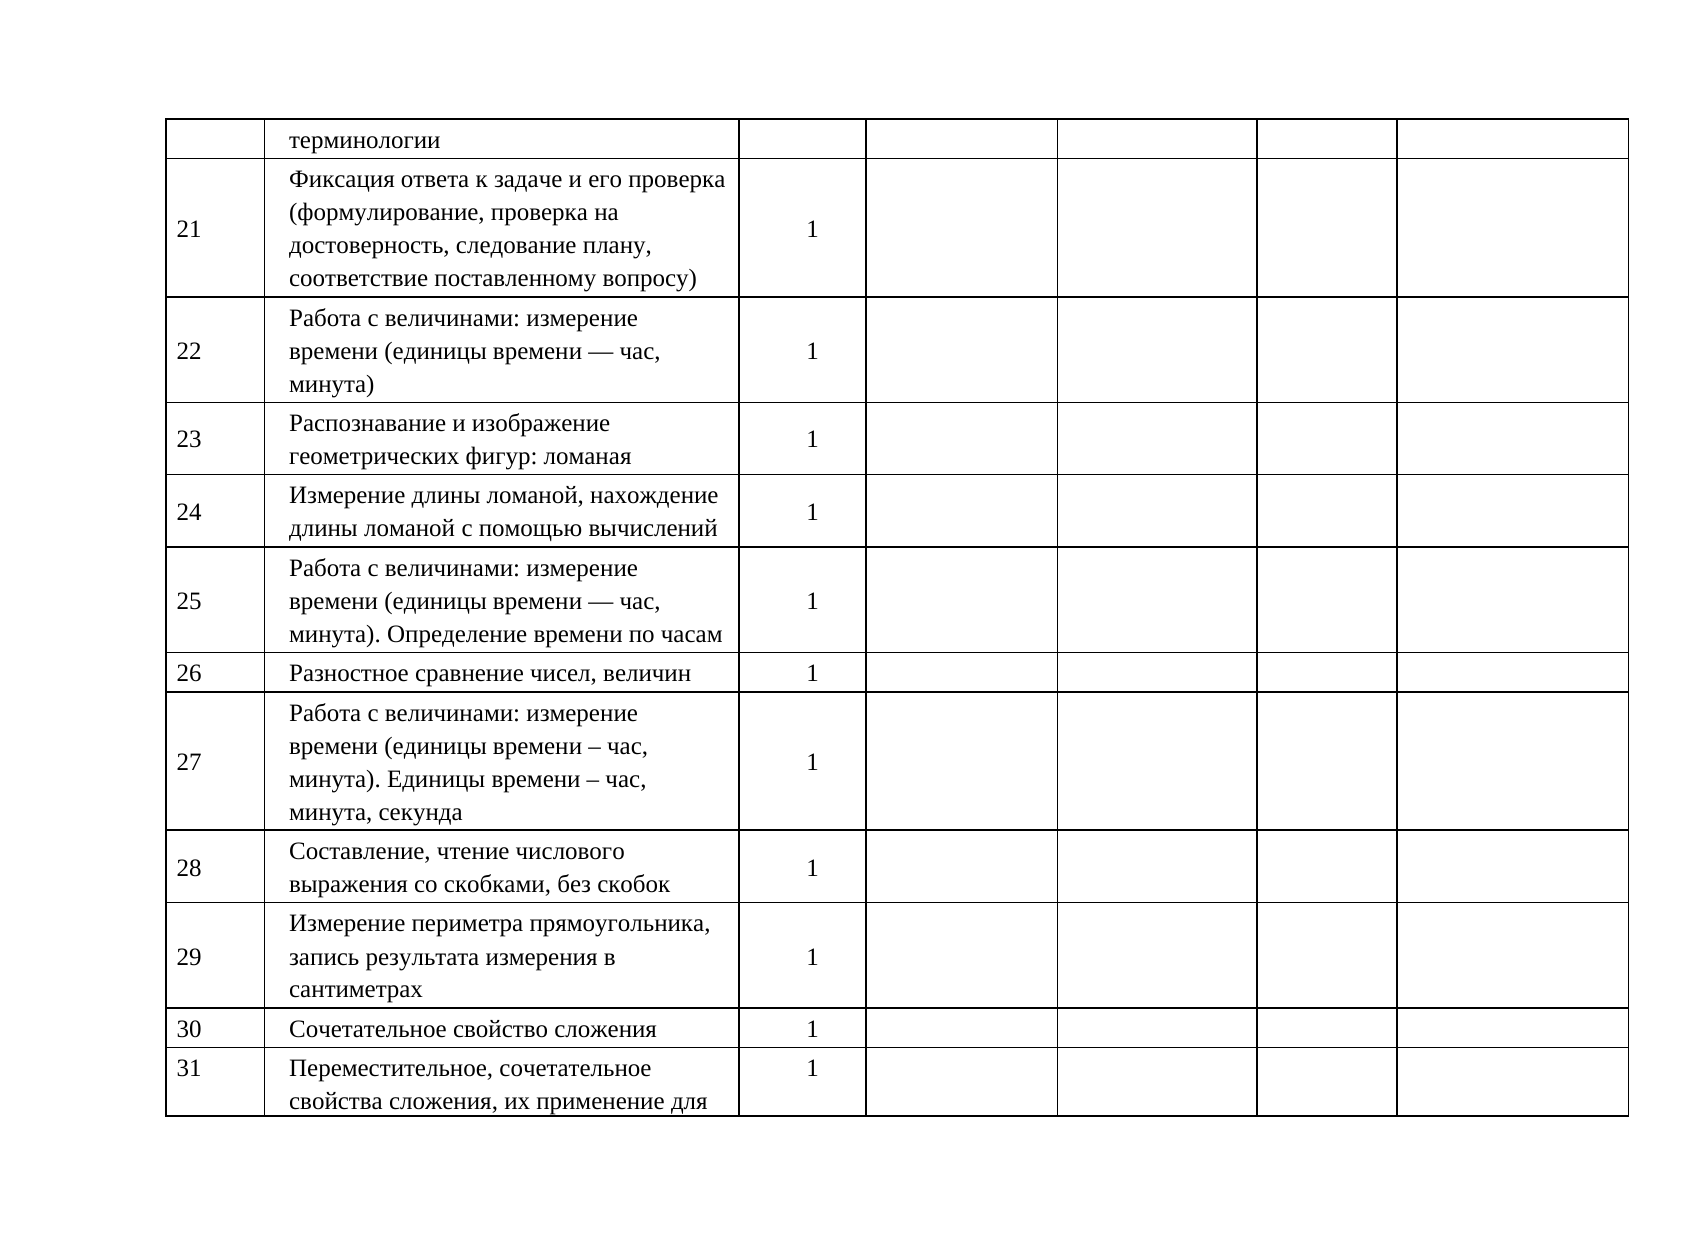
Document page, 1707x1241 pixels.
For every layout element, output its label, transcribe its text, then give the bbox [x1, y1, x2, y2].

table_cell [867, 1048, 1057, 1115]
table_cell Работа с величинами: измерение времени (единицы времени – час, минута). Единицы времени – час, минута, секунда [265, 693, 738, 829]
table_cell [1398, 298, 1628, 401]
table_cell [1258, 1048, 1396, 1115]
table_cell 27 [167, 693, 264, 829]
table_cell 1 [740, 298, 865, 401]
table_cell [1258, 653, 1396, 691]
table_cell [867, 693, 1057, 829]
table_cell [867, 831, 1057, 902]
table_cell Составление, чтение числового выражения со скобками, без скобок [265, 831, 738, 902]
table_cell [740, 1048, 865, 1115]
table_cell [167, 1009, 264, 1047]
table_cell 23 [167, 403, 264, 474]
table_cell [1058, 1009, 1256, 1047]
table_cell [867, 653, 1057, 691]
table_cell 26 [167, 653, 264, 691]
table_cell 1 [740, 653, 865, 691]
table_cell [1398, 120, 1628, 157]
table_cell [1258, 159, 1396, 296]
table_cell [867, 298, 1057, 401]
table_cell 1 [740, 548, 865, 652]
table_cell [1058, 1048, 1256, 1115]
table_cell [1258, 693, 1396, 829]
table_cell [265, 120, 738, 157]
table_cell Измерение периметра прямоугольника, запись результата измерения в сантиметрах [265, 903, 738, 1007]
table_cell [1398, 475, 1628, 546]
table_cell 1 [740, 403, 865, 474]
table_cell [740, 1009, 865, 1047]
table_cell [1398, 403, 1628, 474]
table_cell [867, 548, 1057, 652]
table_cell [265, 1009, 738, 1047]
table_cell Фиксация ответа к задаче и его проверка (формулирование, проверка на достоверность, следование плану, соответствие поставленному вопросу) [265, 159, 738, 296]
table_cell [1058, 693, 1256, 829]
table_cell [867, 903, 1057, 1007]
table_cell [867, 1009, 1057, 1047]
table_cell Работа с величинами: измерение времени (единицы времени — час, минута) [265, 298, 738, 401]
table_cell Разностное сравнение чисел, величин [265, 653, 738, 691]
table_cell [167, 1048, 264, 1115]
table_cell 1 [740, 475, 865, 546]
table_cell 24 [167, 475, 264, 546]
table_cell [1398, 548, 1628, 652]
table_cell 21 [167, 159, 264, 296]
table_cell [867, 475, 1057, 546]
table_cell [1398, 693, 1628, 829]
table_cell Работа с величинами: измерение времени (единицы времени — час, минута). Определение времени по часам [265, 548, 738, 652]
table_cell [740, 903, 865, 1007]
table_cell [1398, 831, 1628, 902]
table_cell [1258, 298, 1396, 401]
table_cell [1058, 548, 1256, 652]
table_cell 1 [740, 120, 865, 157]
table_cell 25 [167, 548, 264, 652]
table_cell Распознавание и изображение геометрических фигур: ломаная [265, 403, 738, 474]
table_cell [1058, 120, 1256, 157]
table_cell 20 [167, 120, 264, 157]
table_cell 28 [167, 831, 264, 902]
table_cell [1258, 475, 1396, 546]
table_cell [867, 403, 1057, 474]
table_cell [1058, 653, 1256, 691]
table_cell 1 [740, 693, 865, 829]
table_cell [1398, 159, 1628, 296]
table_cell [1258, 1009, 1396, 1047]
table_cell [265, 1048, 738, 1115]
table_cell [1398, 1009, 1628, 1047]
table_cell [1258, 831, 1396, 902]
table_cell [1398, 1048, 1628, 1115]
table_cell Измерение длины ломаной, нахождение длины ломаной с помощью вычислений [265, 475, 738, 546]
table_cell [1258, 548, 1396, 652]
table_cell [1258, 120, 1396, 157]
table_cell 22 [167, 298, 264, 401]
table_cell [1058, 403, 1256, 474]
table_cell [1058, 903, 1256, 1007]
table_cell [1258, 403, 1396, 474]
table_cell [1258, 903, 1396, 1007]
table_cell 1 [740, 831, 865, 902]
table_cell [867, 120, 1057, 157]
table_cell [1058, 159, 1256, 296]
table_cell [1058, 831, 1256, 902]
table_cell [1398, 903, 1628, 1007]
table_cell 29 [167, 903, 264, 1007]
table_cell [867, 159, 1057, 296]
table_cell 1 [740, 159, 865, 296]
table_cell [1398, 653, 1628, 691]
table_cell [1058, 475, 1256, 546]
table_cell [1058, 298, 1256, 401]
